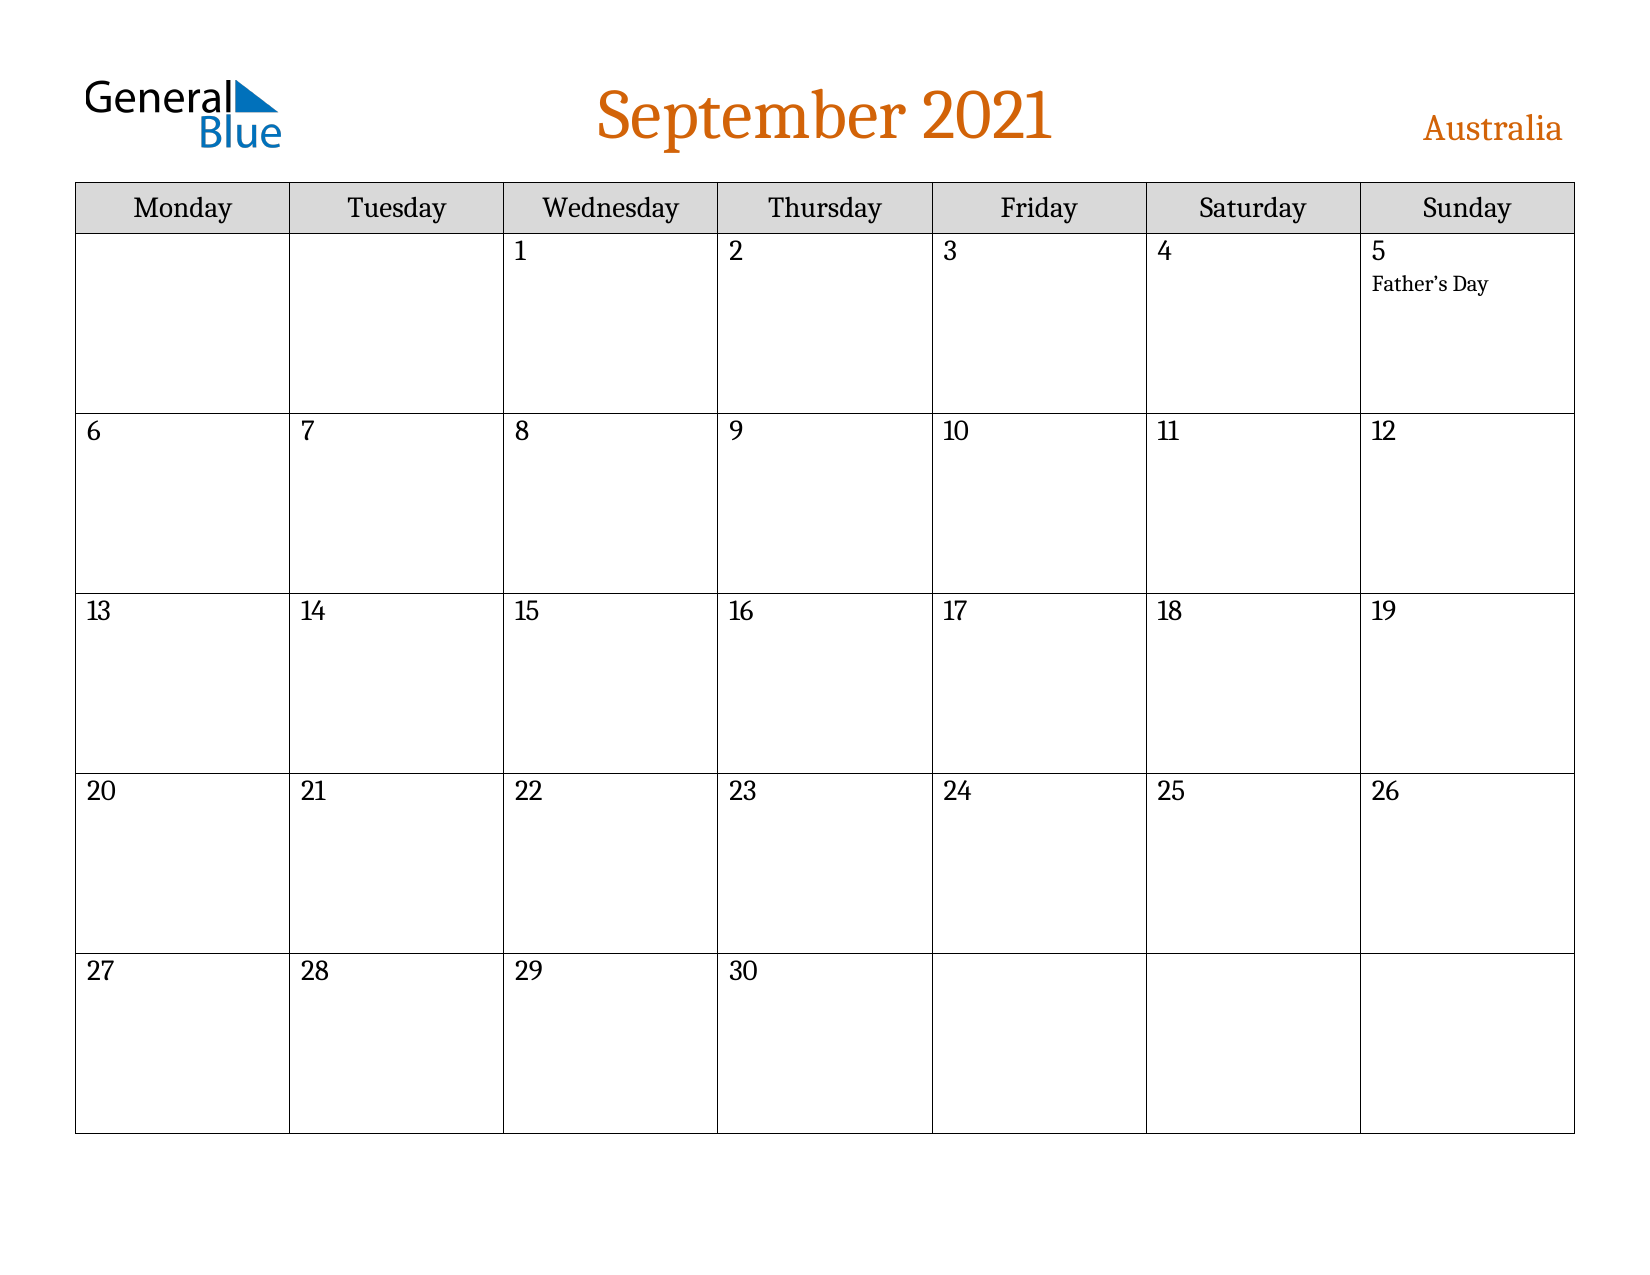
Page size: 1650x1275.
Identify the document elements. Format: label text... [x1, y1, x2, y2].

table_cell [1147, 450, 1360, 593]
table_cell [290, 990, 503, 1133]
table_cell Monday [76, 183, 289, 233]
table_cell Father’s Day [1361, 270, 1574, 413]
table_cell 29 [504, 954, 717, 990]
table_cell 28 [290, 954, 503, 990]
table_cell 26 [1361, 774, 1574, 810]
table_cell 19 [1361, 594, 1574, 630]
table_cell [718, 450, 932, 593]
table_cell 9 [718, 414, 932, 450]
table_cell Sunday [1361, 183, 1574, 233]
table_cell 23 [718, 774, 932, 810]
table_header Australia [1146, 75, 1574, 182]
table_cell [933, 954, 1146, 990]
table_cell [718, 990, 932, 1133]
table_cell 7 [290, 414, 503, 450]
table_cell [1147, 954, 1360, 990]
table_cell 1 [504, 234, 717, 270]
table_cell [1147, 270, 1360, 413]
table_header [76, 75, 503, 182]
table_cell [718, 810, 932, 953]
table_cell [933, 810, 1146, 953]
table_cell [76, 270, 289, 413]
table_cell 24 [933, 774, 1146, 810]
table_cell [1361, 810, 1574, 953]
table_cell [1147, 810, 1360, 953]
table_cell [504, 990, 717, 1133]
table_header September 2021 [504, 75, 1146, 182]
table_cell [933, 630, 1146, 773]
table_cell [76, 630, 289, 773]
table_cell 8 [504, 414, 717, 450]
table_cell 20 [76, 774, 289, 810]
table_cell 30 [718, 954, 932, 990]
table_cell [504, 810, 717, 953]
table_cell [504, 450, 717, 593]
table_cell [933, 270, 1146, 413]
table_cell [76, 450, 289, 593]
table_cell 13 [76, 594, 289, 630]
table_cell [718, 630, 932, 773]
table_cell 12 [1361, 414, 1574, 450]
table_cell [76, 810, 289, 953]
table_cell 18 [1147, 594, 1360, 630]
table_cell [933, 450, 1146, 593]
table_cell Thursday [718, 183, 932, 233]
table_cell 10 [933, 414, 1146, 450]
table_cell Friday [933, 183, 1146, 233]
table_cell 27 [76, 954, 289, 990]
table_cell [76, 990, 289, 1133]
table_cell 17 [933, 594, 1146, 630]
table_cell [290, 234, 503, 270]
table_cell [933, 990, 1146, 1133]
table_cell 14 [290, 594, 503, 630]
table_cell [718, 270, 932, 413]
table_cell [1361, 990, 1574, 1133]
table_cell Wednesday [504, 183, 717, 233]
table_cell [504, 270, 717, 413]
table_cell [1147, 990, 1360, 1133]
table_cell 5 [1361, 234, 1574, 270]
table_cell 6 [76, 414, 289, 450]
table_cell [504, 630, 717, 773]
table_cell [1361, 630, 1574, 773]
table_cell [290, 270, 503, 413]
table_cell 22 [504, 774, 717, 810]
table_cell 16 [718, 594, 932, 630]
table_cell [1361, 954, 1574, 990]
table_cell 11 [1147, 414, 1360, 450]
table_cell Tuesday [290, 183, 503, 233]
table_cell [290, 810, 503, 953]
table_cell [1361, 450, 1574, 593]
table_cell 3 [933, 234, 1146, 270]
table_cell [290, 630, 503, 773]
table_cell 4 [1147, 234, 1360, 270]
table_cell 21 [290, 774, 503, 810]
table_cell 25 [1147, 774, 1360, 810]
table_cell Saturday [1147, 183, 1360, 233]
table_cell [76, 234, 289, 270]
table_cell 2 [718, 234, 932, 270]
table_cell [290, 450, 503, 593]
picture [86, 80, 281, 148]
table_cell [1147, 630, 1360, 773]
table_cell 15 [504, 594, 717, 630]
